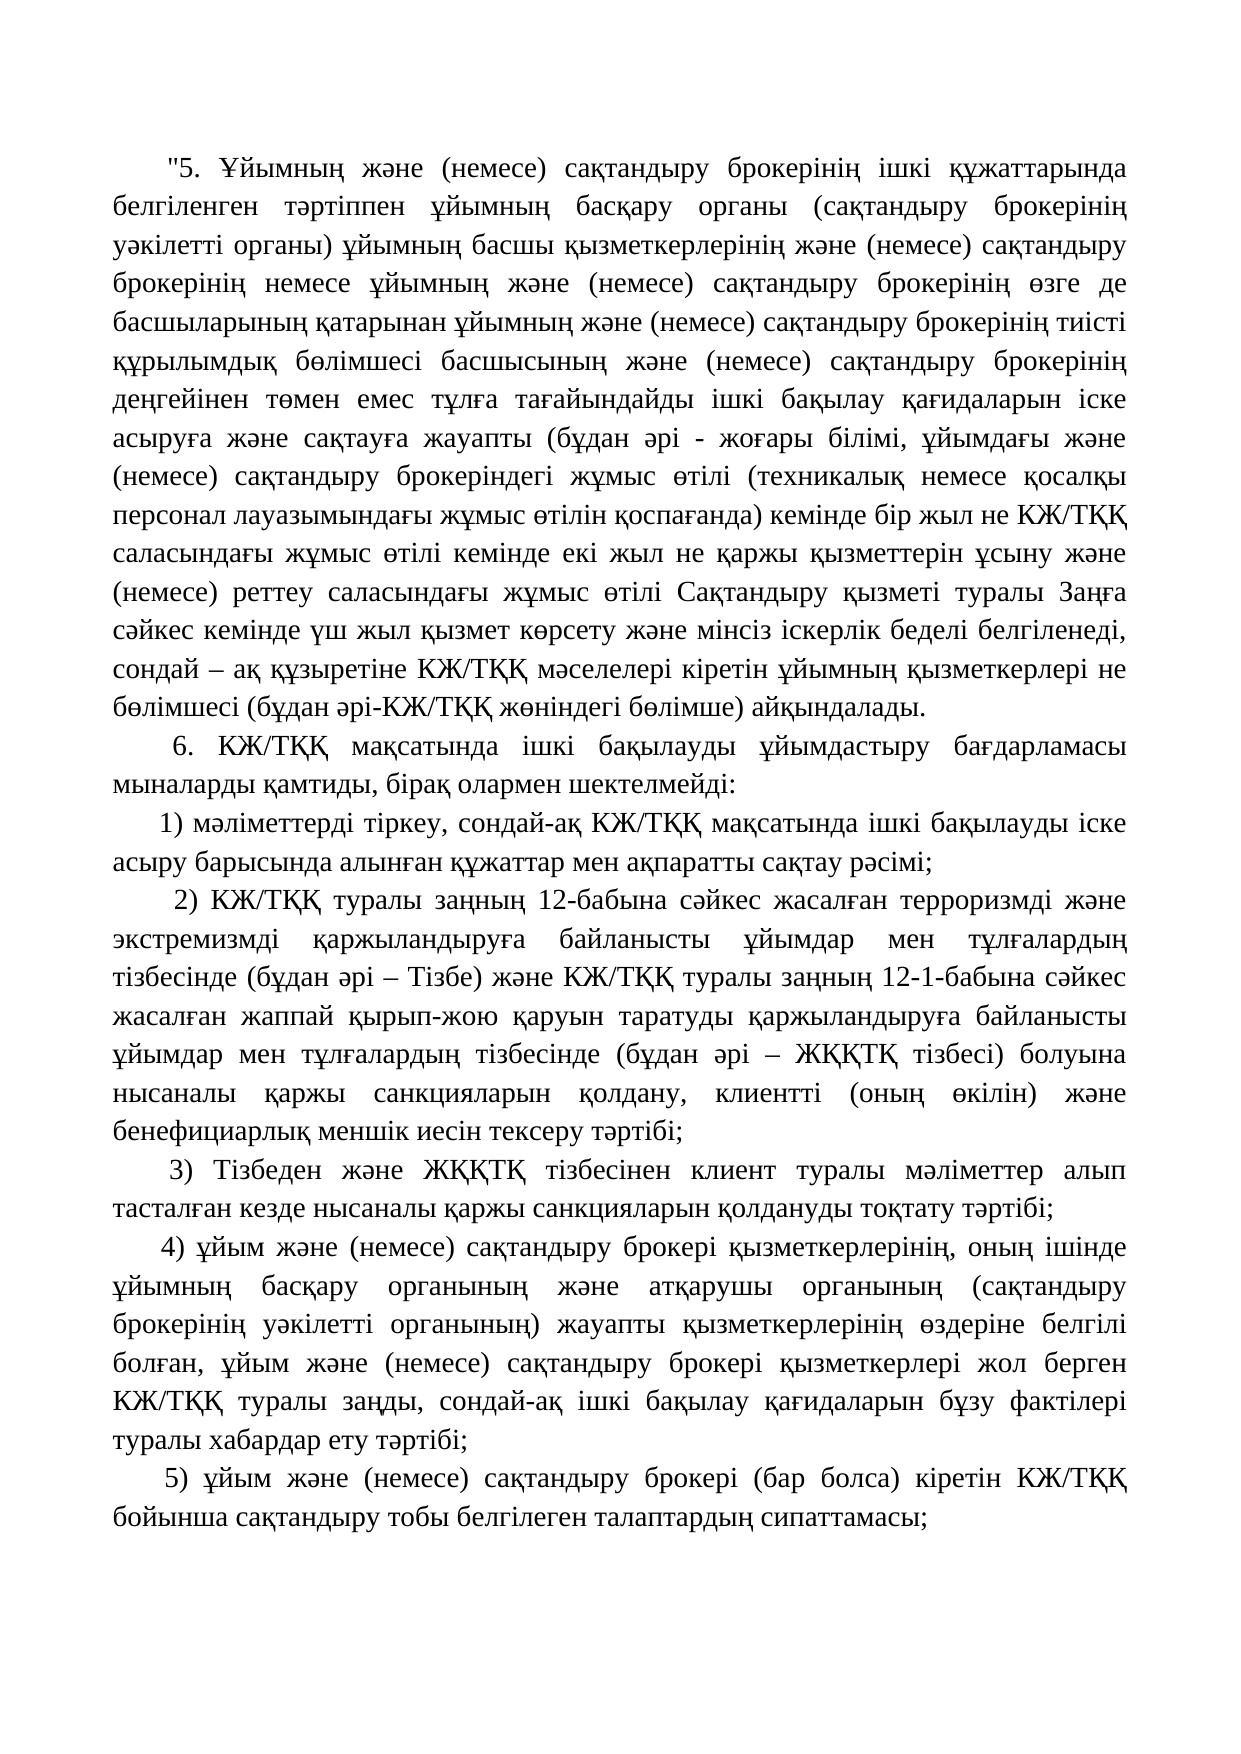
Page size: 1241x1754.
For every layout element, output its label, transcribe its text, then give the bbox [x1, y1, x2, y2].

text 1) мәліметтерді тіркеу, сондай-ақ КЖ/ТҚҚ мақсатында ішкі бақылауды іске асыру барысында алынған құжаттар мен ақпаратты сақтау рәсімі; [112, 805, 1128, 877]
text 6. КЖ/ТҚҚ мақсатында ішкі бақылауды ұйымдастыру бағдарламасы мыналарды қамтиды, бірақ олармен шектелмейді: [112, 728, 1128, 800]
text "5. Ұйымның және (немесе) сақтандыру брокерінің ішкі құжаттарында белгіленген тәртіппен ұйымның басқару органы (сақтандыру брокерінің уәкілетті органы) ұйымның басшы қызметкерлерінің және (немесе) сақтандыру брокерінің немесе ұйымның және (немесе) сақтандыру брокерінің өзге де басшыларының қатарынан ұйымның және (немесе) сақтандыру брокерінің тиісті құрылымдық бөлімшесі басшысының және (немесе) сақтандыру брокерінің деңгейінен төмен емес тұлға тағайындайды ішкі бақылау қағидаларын іске асыруға және сақтауға жауапты (бұдан әрі - жоғары білімі, ұйымдағы және (немесе) сақтандыру брокеріндегі жұмыс өтілі (техникалық немесе қосалқы персонал лауазымындағы жұмыс өтілін қоспағанда) кемінде бір жыл не КЖ/ТҚҚ саласындағы жұмыс өтілі кемінде екі жыл не қаржы қызметтерін ұсыну және (немесе) реттеу саласындағы жұмыс өтілі Сақтандыру қызметі туралы Заңға сәйкес кемінде үш жыл қызмет көрсету және мінсіз іскерлік беделі белгіленеді, сондай – ақ құзыретіне КЖ/ТҚҚ мәселелері кіретін ұйымның қызметкерлері не бөлімшесі (бұдан әрі-КЖ/ТҚҚ жөніндегі бөлімше) айқындалады. [112, 150, 1128, 723]
text 5) ұйым және (немесе) сақтандыру брокері (бар болса) кіретін КЖ/ТҚҚ бойынша сақтандыру тобы белгілеген талаптардың сипаттамасы; [112, 1460, 1128, 1532]
text 4) ұйым және (немесе) сақтандыру брокері қызметкерлерінің, оның ішінде ұйымның басқару органының және атқарушы органының (сақтандыру брокерінің уәкілетті органының) жауапты қызметкерлерінің өздеріне белгілі болған, ұйым және (немесе) сақтандыру брокері қызметкерлері жол берген КЖ/ТҚҚ туралы заңды, сондай-ақ ішкі бақылау қағидаларын бұзу фактілері туралы хабардар ету тәртібі; [112, 1229, 1128, 1455]
text 3) Тізбеден және ЖҚҚТҚ тізбесінен клиент туралы мәліметтер алып тасталған кезде нысаналы қаржы санкцияларын қолдануды тоқтату тәртібі; [112, 1152, 1128, 1224]
text 2) КЖ/ТҚҚ туралы заңның 12-бабына сәйкес жасалған терроризмді және экстремизмді қаржыландыруға байланысты ұйымдар мен тұлғалардың тізбесінде (бұдан әрі – Тізбе) және КЖ/ТҚҚ туралы заңның 12-1-бабына сәйкес жасалған жаппай қырып-жою қаруын таратуды қаржыландыруға байланысты ұйымдар мен тұлғалардың тізбесінде (бұдан әрі – ЖҚҚТҚ тізбесі) болуына нысаналы қаржы санкцияларын қолдану, клиентті (оның өкілін) және бенефициарлық меншік иесін тексеру тәртібі; [112, 882, 1128, 1147]
